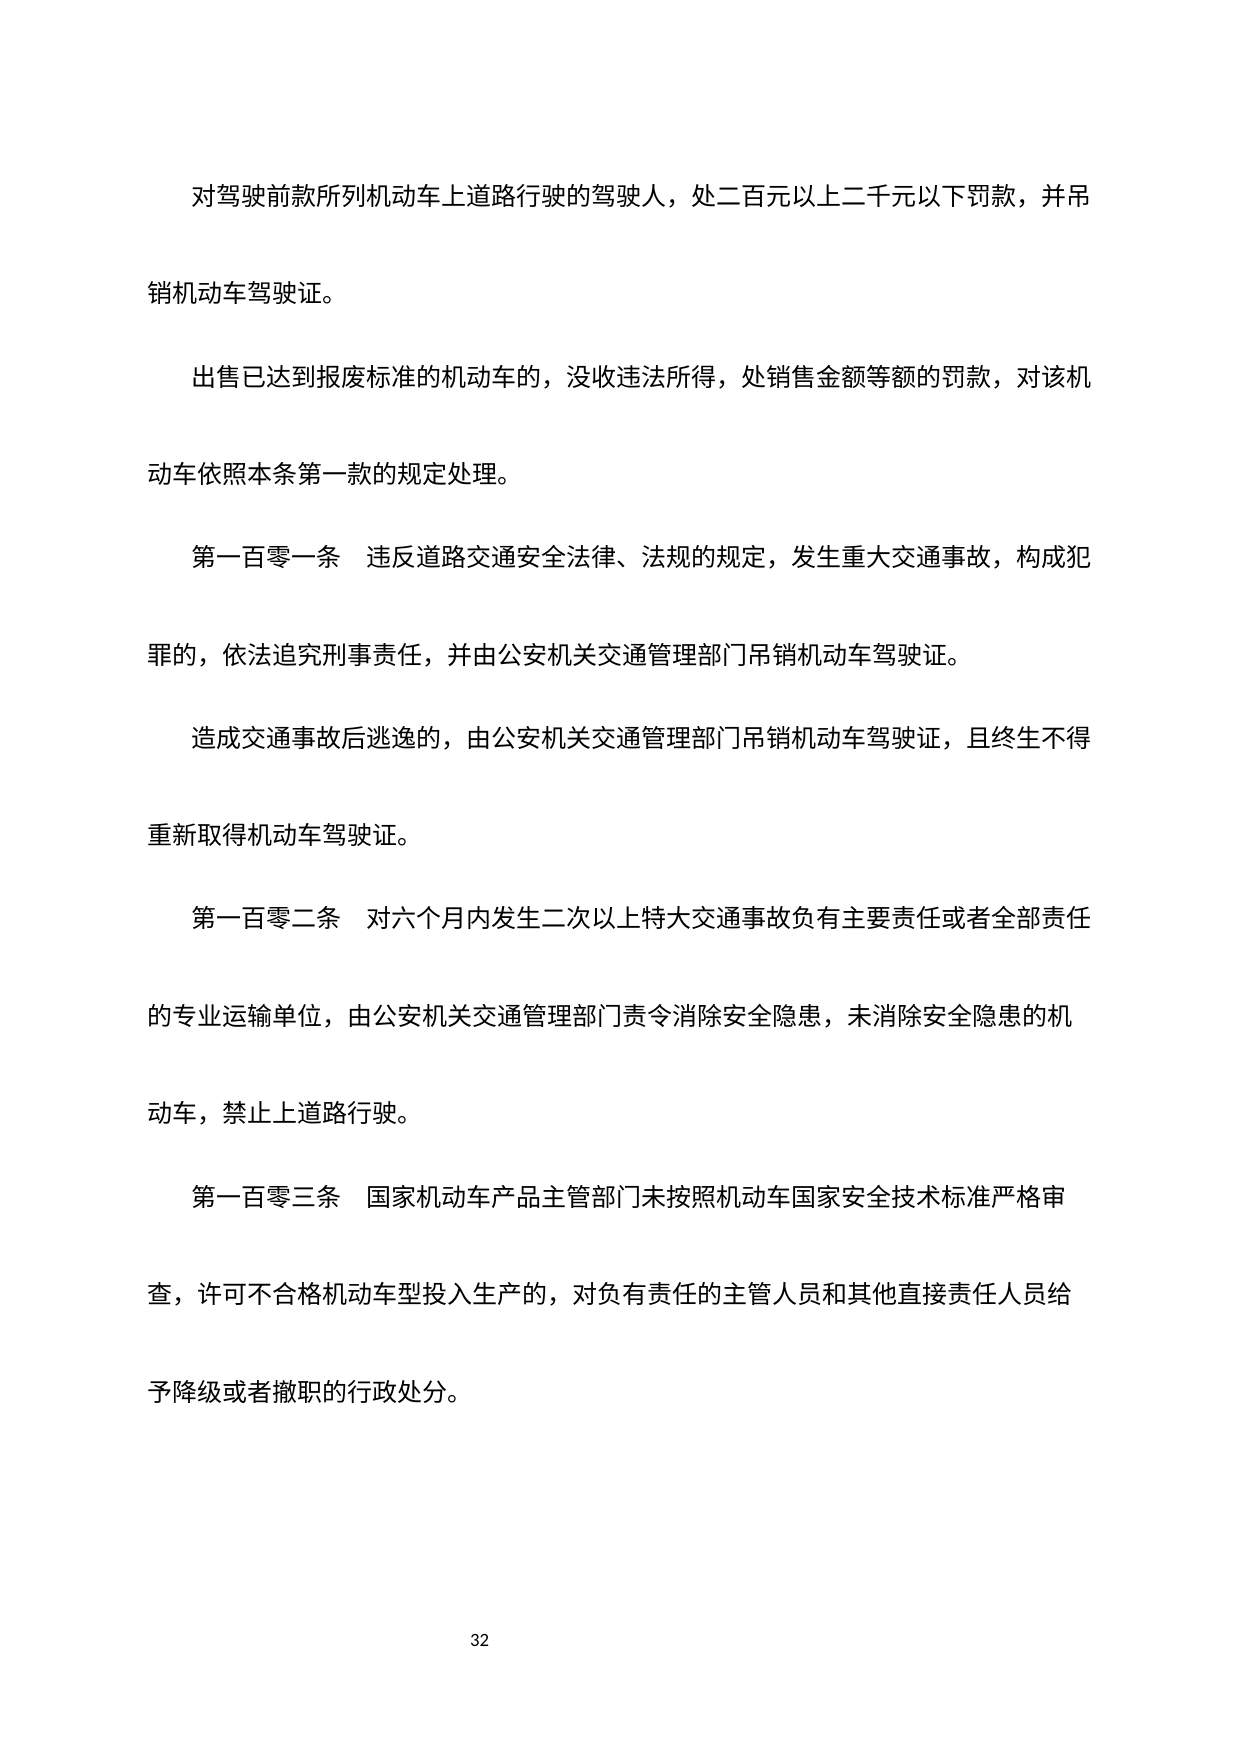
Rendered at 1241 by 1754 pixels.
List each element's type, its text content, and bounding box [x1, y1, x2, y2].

text 第一百零二条 对六个月内发生二次以上特大交通事故负有主要责任或者全部责任的专业运输单位，由公安机关交通管理部门责令消除安全隐患，未消除安全隐患的机动车，禁止上道路行驶。 [148, 884, 1093, 1144]
text 造成交通事故后逃逸的，由公安机关交通管理部门吊销机动车驾驶证，且终生不得重新取得机动车驾驶证。 [148, 704, 1093, 866]
text 第一百零三条 国家机动车产品主管部门未按照机动车国家安全技术标准严格审查，许可不合格机动车型投入生产的，对负有责任的主管人员和其他直接责任人员给予降级或者撤职的行政处分。 [148, 1163, 1093, 1423]
text 对驾驶前款所列机动车上道路行驶的驾驶人，处二百元以上二千元以下罚款，并吊销机动车驾驶证。 [148, 162, 1093, 324]
text 出售已达到报废标准的机动车的，没收违法所得，处销售金额等额的罚款，对该机动车依照本条第一款的规定处理。 [148, 343, 1093, 505]
text 第一百零一条 违反道路交通安全法律、法规的规定，发生重大交通事故，构成犯罪的，依法追究刑事责任，并由公安机关交通管理部门吊销机动车驾驶证。 [148, 523, 1093, 686]
